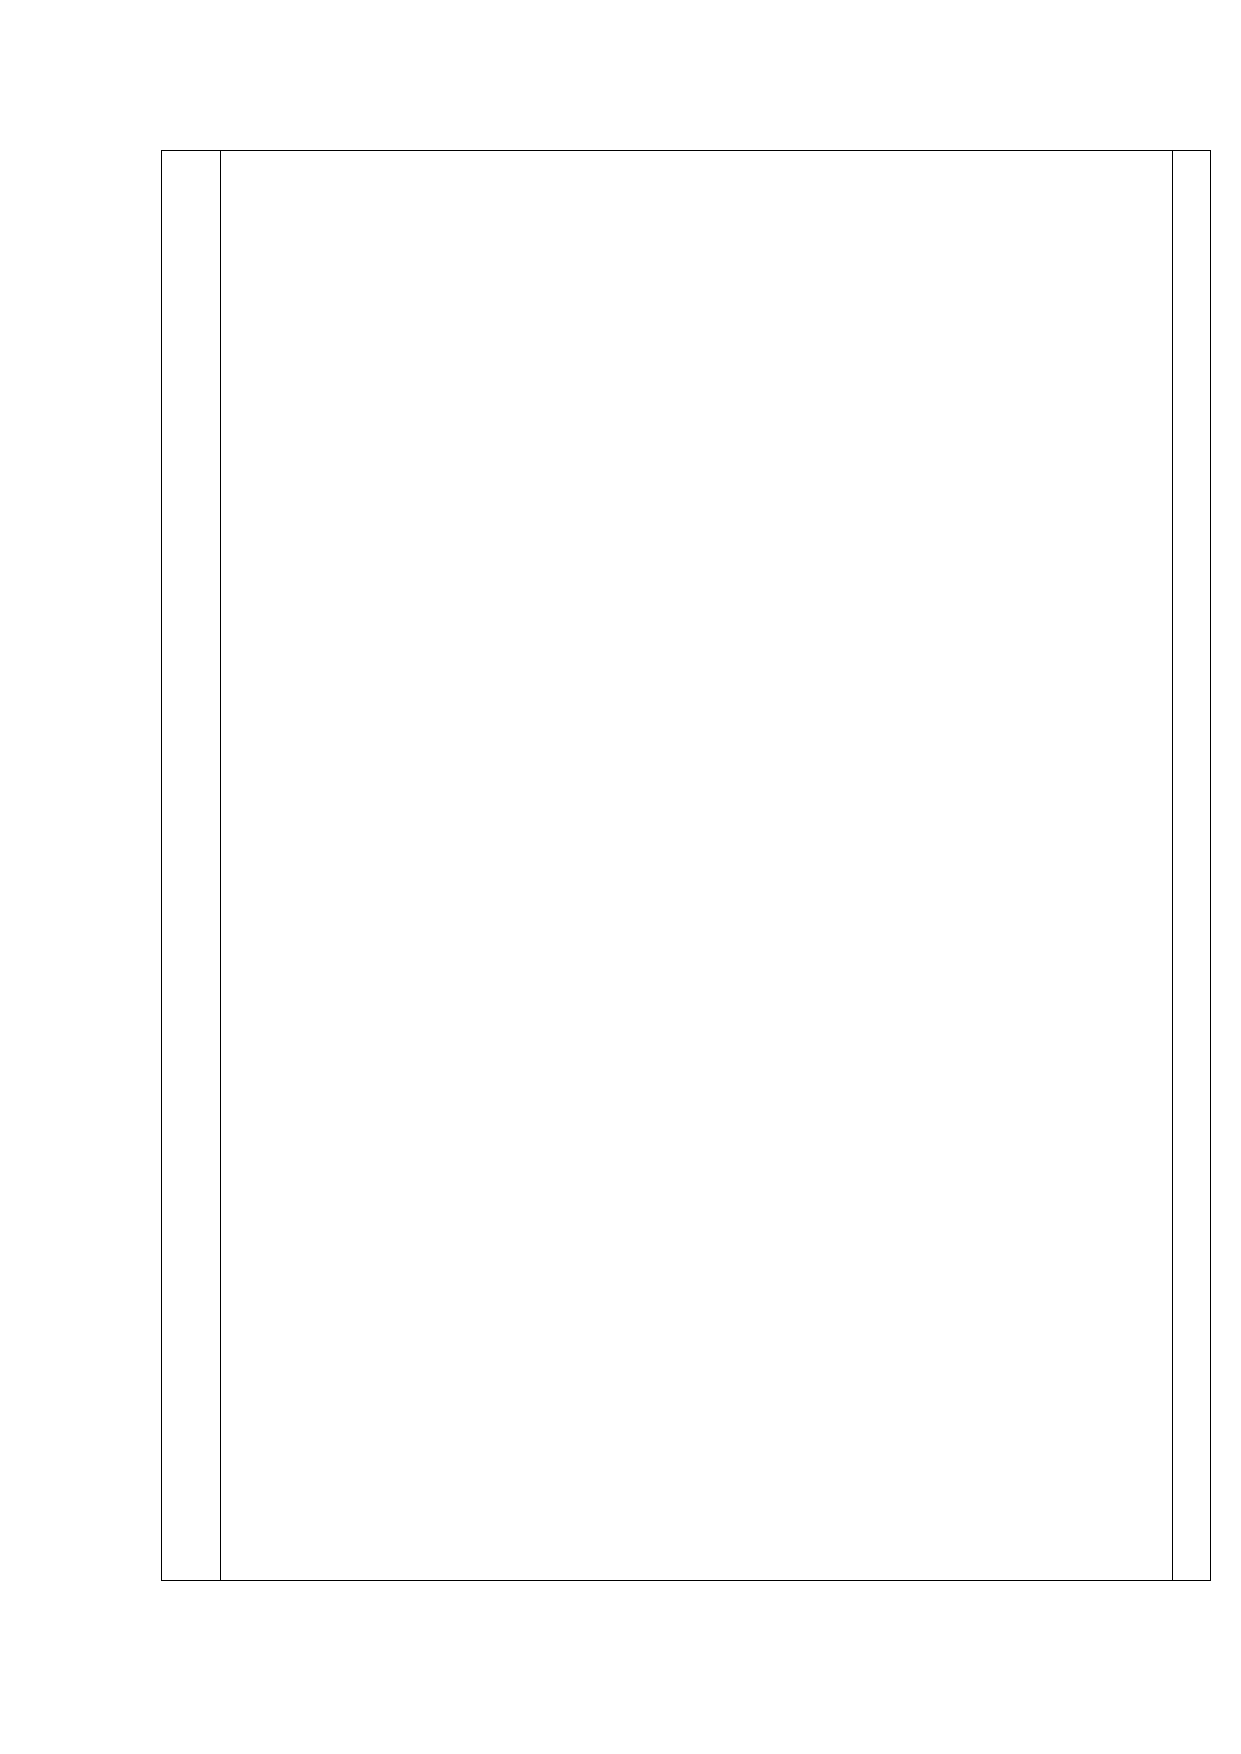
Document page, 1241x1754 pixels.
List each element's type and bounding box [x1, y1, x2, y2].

table_header [221, 151, 1172, 1580]
table_header [162, 151, 220, 1580]
table_header [1173, 151, 1210, 1580]
